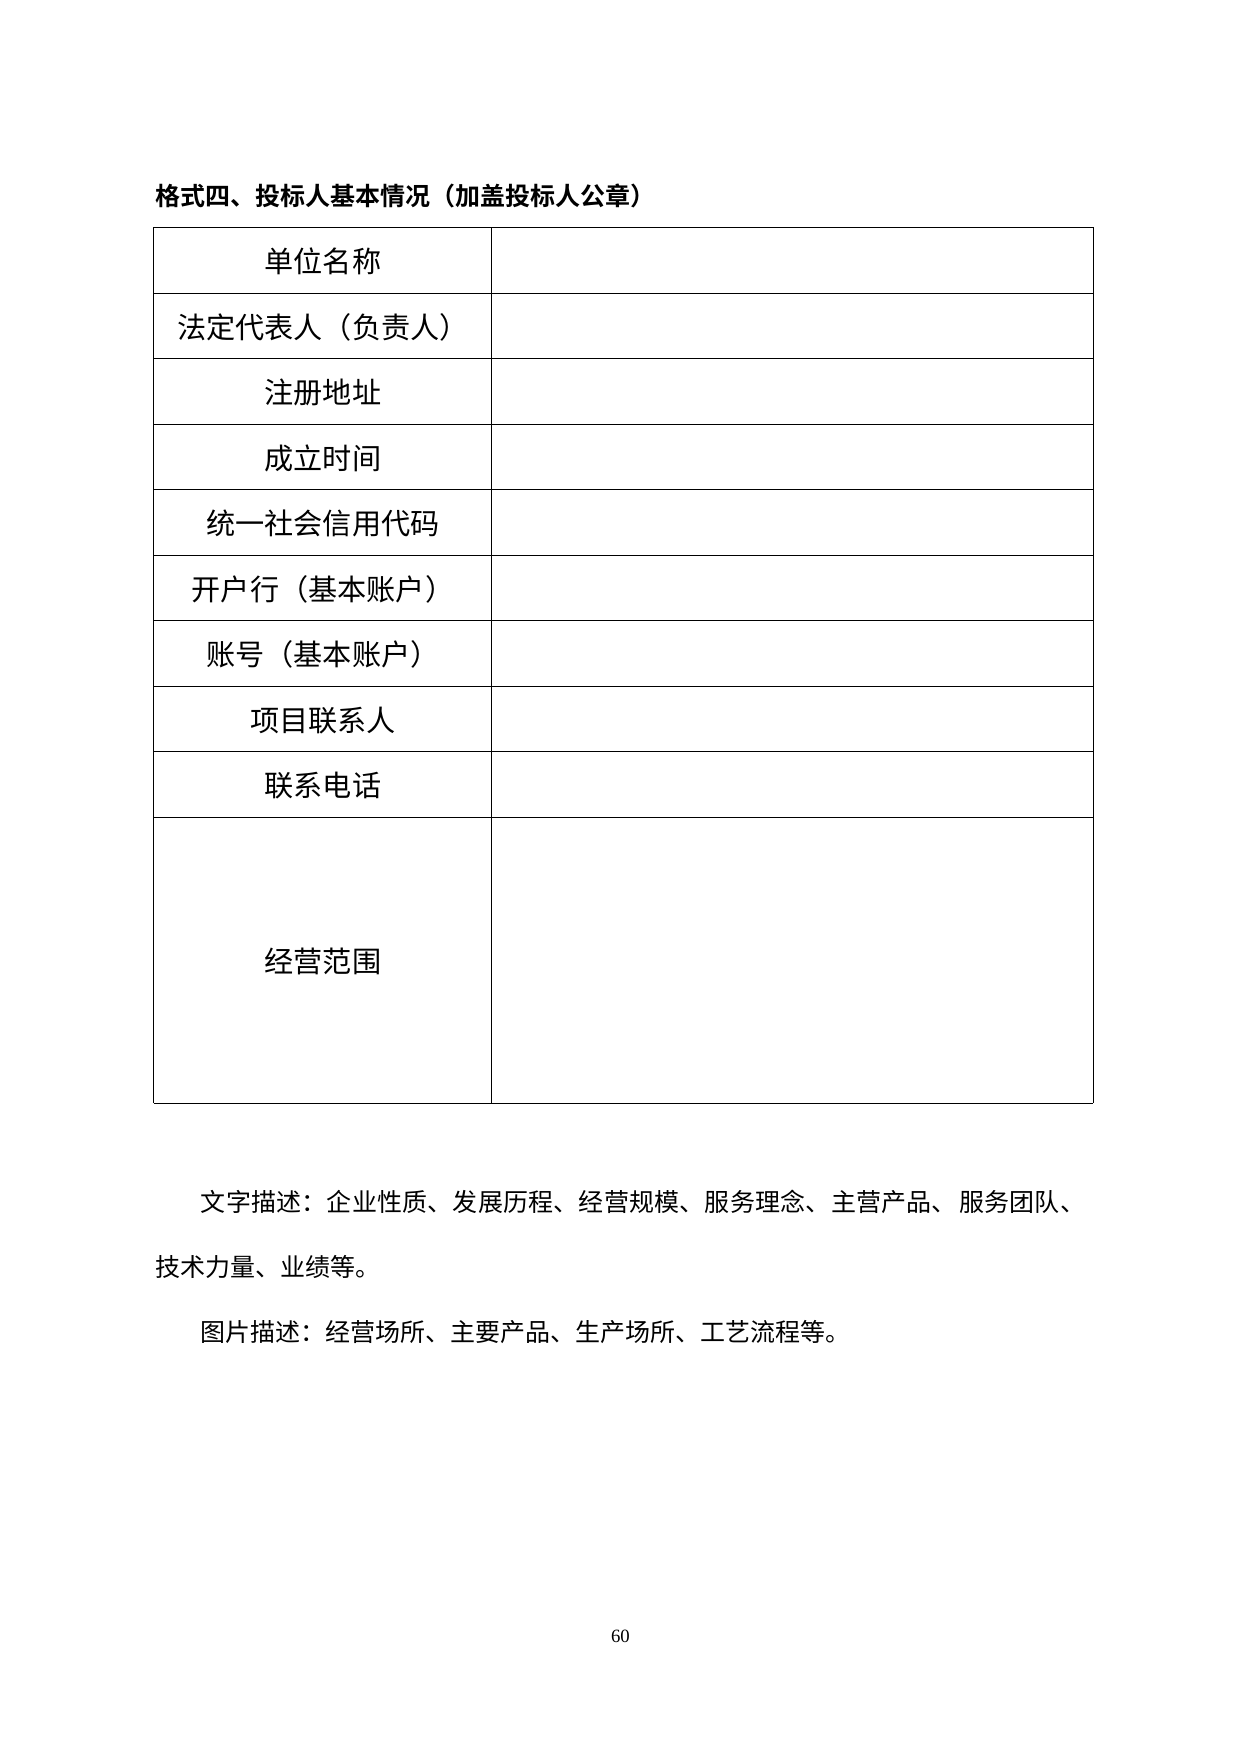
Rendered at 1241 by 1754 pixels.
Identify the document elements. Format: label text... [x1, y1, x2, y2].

table_header 单位名称 [154, 228, 491, 292]
table_header [492, 228, 1093, 292]
table_cell 统一社会信用代码 [154, 490, 491, 554]
table_cell 法定代表人（负责人） [154, 294, 491, 358]
table_cell 经营范围 [154, 818, 491, 1103]
table_cell [492, 556, 1093, 620]
table_cell [492, 687, 1093, 751]
table_cell 联系电话 [154, 752, 491, 817]
text 格式四、投标人基本情况（加盖投标人公章） [155, 162, 1085, 227]
table_cell [492, 425, 1093, 489]
table_cell 成立时间 [154, 425, 491, 489]
table_cell [492, 818, 1093, 1103]
table_cell [492, 359, 1093, 423]
table_cell [492, 490, 1093, 554]
table_cell 账号（基本账户） [154, 621, 491, 686]
table_cell [492, 294, 1093, 358]
table_cell 开户行（基本账户） [154, 556, 491, 620]
table_cell 项目联系人 [154, 687, 491, 751]
table_cell [492, 752, 1093, 817]
table_cell 注册地址 [154, 359, 491, 423]
table_cell [492, 621, 1093, 686]
text 文字描述：企业性质、发展历程、经营规模、服务理念、主营产品、服务团队、技术力量、业绩等。 [155, 1168, 1085, 1298]
text 图片描述：经营场所、主要产品、生产场所、工艺流程等。 [155, 1298, 1085, 1363]
